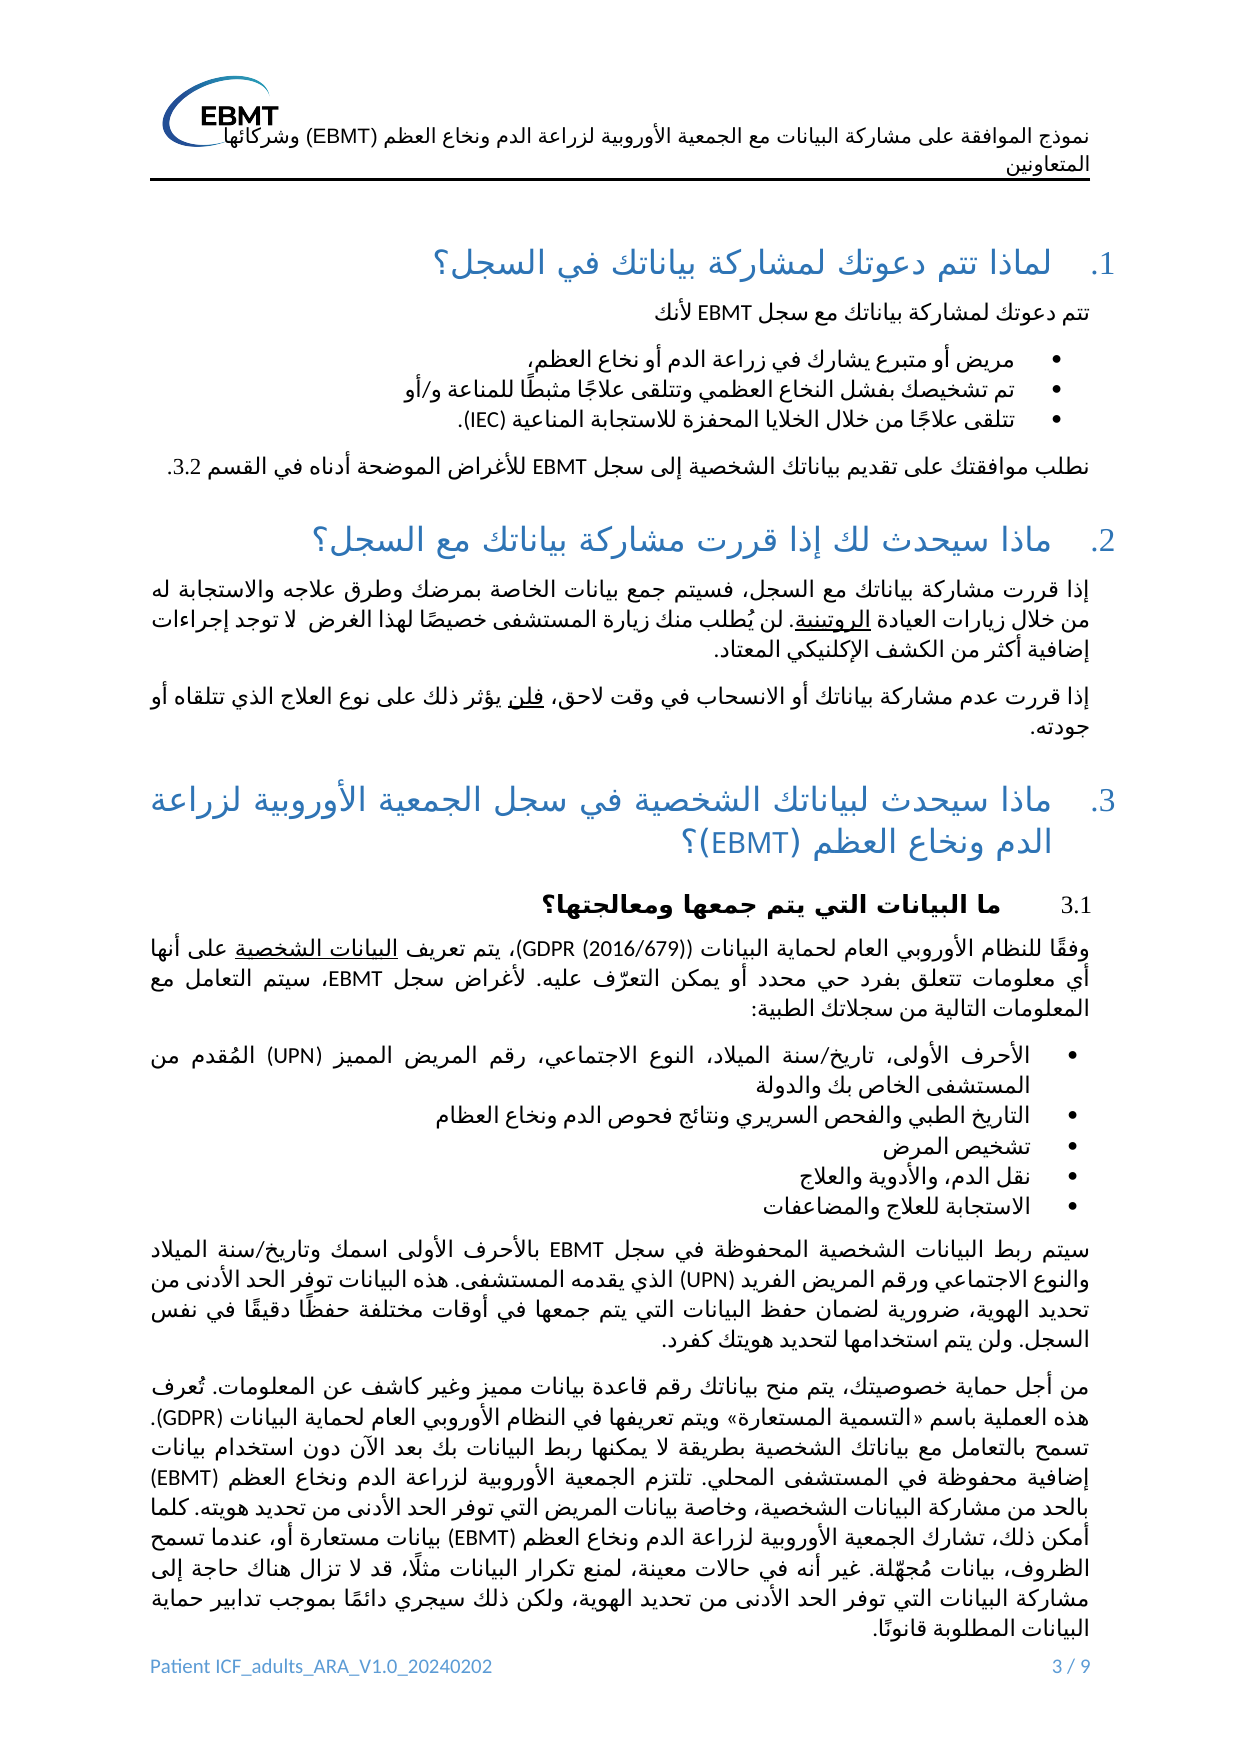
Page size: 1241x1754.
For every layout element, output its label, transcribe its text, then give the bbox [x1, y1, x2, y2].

text تتم دعوتك لمشاركة بياناتك مع سجل EBMT لأنك [150, 298, 1090, 326]
list الاستجابة للعلاج والمضاعفات [150, 1192, 1069, 1220]
text وفقًا للنظام الأوروبي العام لحماية البيانات (GDPR (2016/679))، يتم تعريف البيانات الشخصية على أنها أي معلومات تتعلق بفرد حي محدد أو يمكن التعرّف عليه. لأغراض سجل EBMT، سيتم التعامل مع المعلومات التالية من سجلاتك الطبية: [150, 934, 1090, 1022]
list تشخيص المرض [150, 1132, 1069, 1160]
picture [90, 48, 347, 177]
subtitle ماذا سيحدث لبياناتك الشخصية في سجل الجمعية الأوروبية لزراعة الدم ونخاع العظم (EBMT)؟ [150, 780, 1090, 862]
list الأحرف الأولى، تاريخ/سنة الميلاد، النوع الاجتماعي، رقم المريض المميز (UPN) المُقدم من المستشفى الخاص بك والدولة [150, 1041, 1069, 1099]
text من أجل حماية خصوصيتك، يتم منح بياناتك رقم قاعدة بيانات مميز وغير كاشف عن المعلومات. تُعرف هذه العملية باسم «التسمية المستعارة» ويتم تعريفها في النظام الأوروبي العام لحماية البيانات (GDPR). تسمح بالتعامل مع بياناتك الشخصية بطريقة لا يمكنها ربط البيانات بك بعد الآن دون استخدام بيانات إضافية محفوظة في المستشفى المحلي. تلتزم الجمعية الأوروبية لزراعة الدم ونخاع العظم (EBMT) بالحد من مشاركة البيانات الشخصية، وخاصة بيانات المريض التي توفر الحد الأدنى من تحديد هويته. كلما أمكن ذلك، تشارك الجمعية الأوروبية لزراعة الدم ونخاع العظم (EBMT) بيانات مستعارة أو، عندما تسمح الظروف، بيانات مُجهّلة. غير أنه في حالات معينة، لمنع تكرار البيانات مثلًا، قد لا تزال هناك حاجة إلى مشاركة البيانات التي توفر الحد الأدنى من تحديد الهوية، ولكن ذلك سيجري دائمًا بموجب تدابير حماية البيانات المطلوبة قانونًا. [150, 1372, 1090, 1642]
list تتلقى علاجًا من خلال الخلايا المحفزة للاستجابة المناعية (IEC). [150, 405, 1053, 433]
list تم تشخيصك بفشل النخاع العظمي وتتلقى علاجًا مثبطًا للمناعة و/أو [150, 375, 1053, 403]
text سيتم ربط البيانات الشخصية المحفوظة في سجل EBMT بالأحرف الأولى اسمك وتاريخ/سنة الميلاد والنوع الاجتماعي ورقم المريض الفريد (UPN) الذي يقدمه المستشفى. هذه البيانات توفر الحد الأدنى من تحديد الهوية، ضرورية لضمان حفظ البيانات التي يتم جمعها في أوقات مختلفة حفظًا دقيقًا في نفس السجل. ولن يتم استخدامها لتحديد هويتك كفرد. [150, 1235, 1090, 1353]
text إذا قررت عدم مشاركة بياناتك أو الانسحاب في وقت لاحق، فلن يؤثر ذلك على نوع العلاج الذي تتلقاه أو جودته. [150, 682, 1090, 740]
list مريض أو متبرع يشارك في زراعة الدم أو نخاع العظم، [150, 345, 1053, 373]
subtitle ما البيانات التي يتم جمعها ومعالجتها؟ [150, 890, 1061, 919]
list نقل الدم، والأدوية والعلاج [150, 1162, 1069, 1190]
text نطلب موافقتك على تقديم بياناتك الشخصية إلى سجل EBMT للأغراض الموضحة أدناه في القسم 3.2. [150, 452, 1090, 480]
text إذا قررت مشاركة بياناتك مع السجل، فسيتم جمع بيانات الخاصة بمرضك وطرق علاجه والاستجابة له من خلال زيارات العيادة الروتينية. لن يُطلب منك زيارة المستشفى خصيصًا لهذا الغرض. لا توجد إجراءات إضافية أكثر من الكشف الإكلنيكي المعتاد. [150, 575, 1090, 663]
subtitle لماذا تتم دعوتك لمشاركة بياناتك في السجل؟ [150, 243, 1090, 282]
list التاريخ الطبي والفحص السريري ونتائج فحوص الدم ونخاع العظام [150, 1102, 1069, 1129]
subtitle ماذا سيحدث لك إذا قررت مشاركة بياناتك مع السجل؟ [150, 520, 1090, 559]
